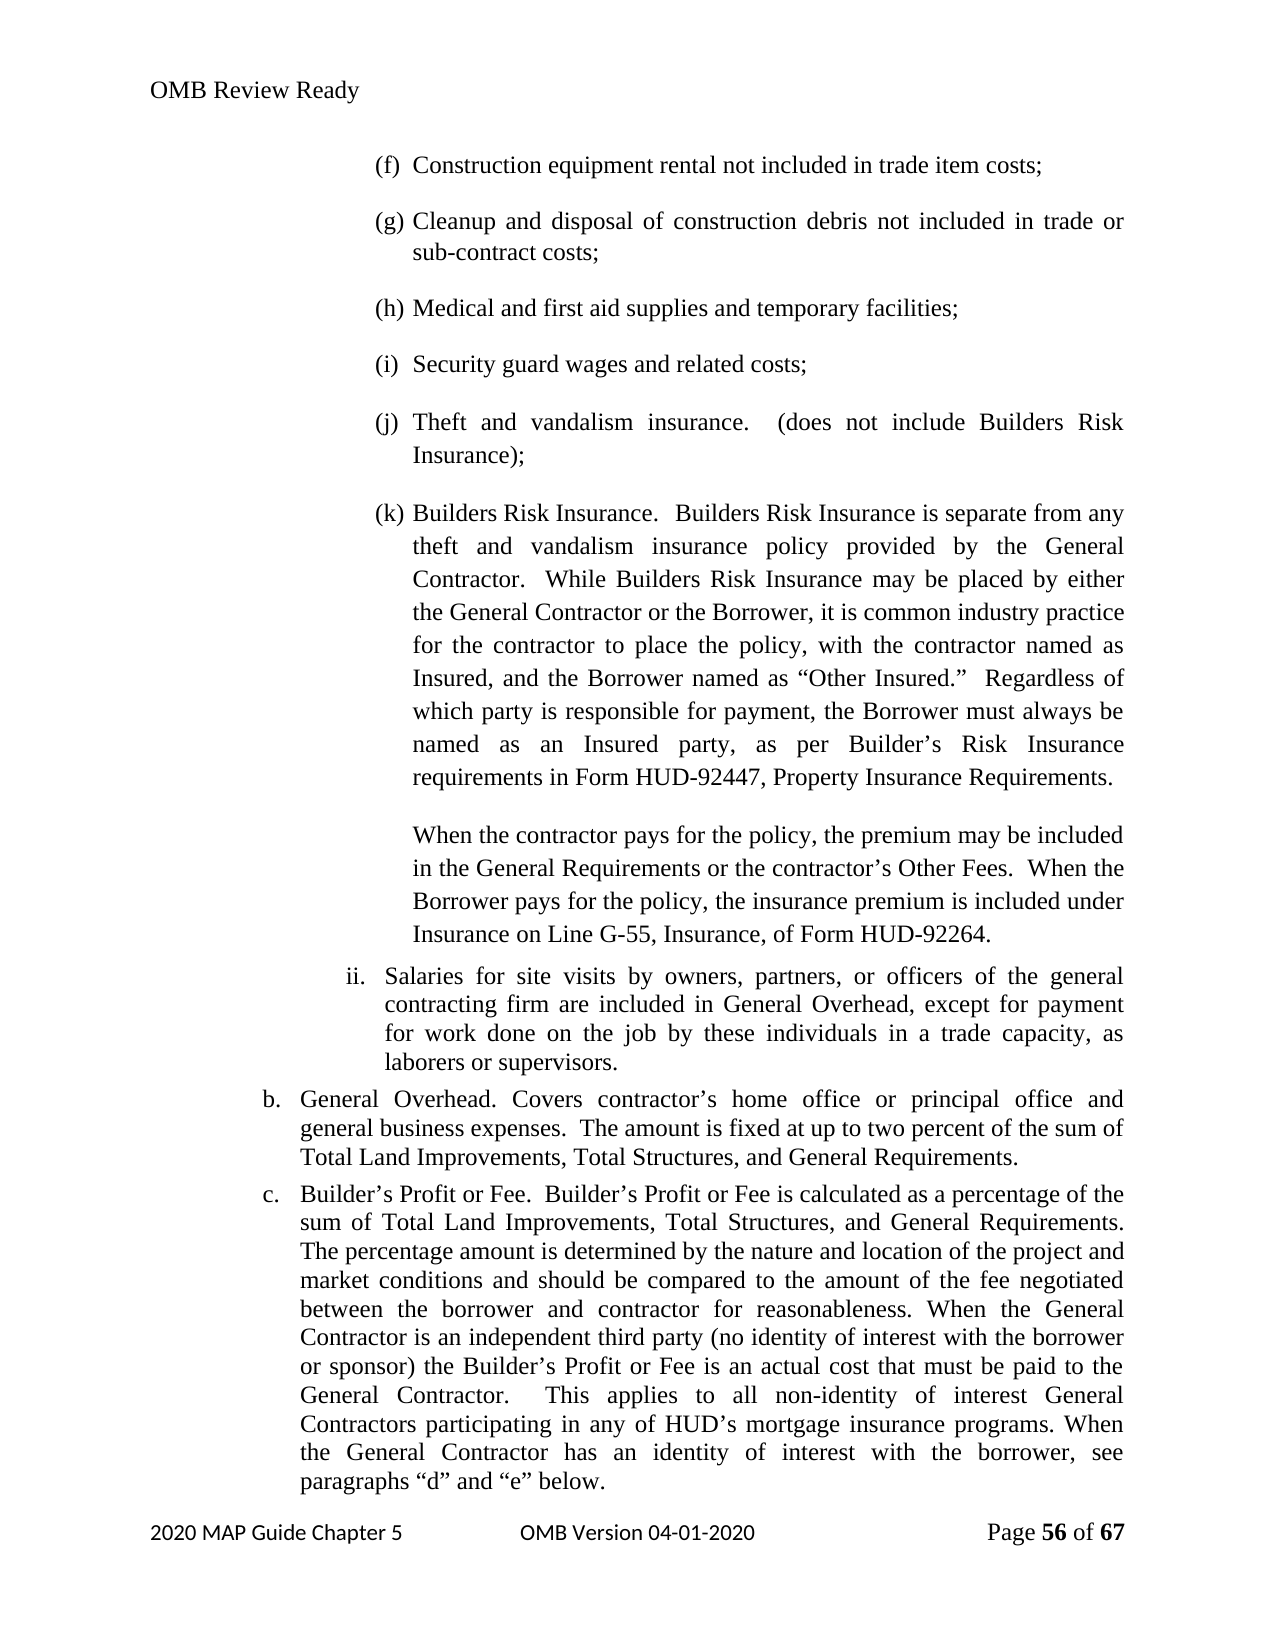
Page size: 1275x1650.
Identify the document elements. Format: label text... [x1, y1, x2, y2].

text (h) Medical and first aid supplies and temporary facilities; [375, 293, 1125, 322]
text (f) Construction equipment rental not included in trade item costs; [375, 150, 1125, 179]
list Theft and vandalism insurance. (does not include Builders Risk Insurance); [375, 407, 1125, 469]
text Builder’s Profit or Fee. Builder’s Profit or Fee is calculated as a percentage of the sum of Total Land Improvements, Total Structures, and General Requirements. The percentage amount is determined by the nature and location of the project and market conditions and should be compared to the amount of the fee negotiated between the borrower and contractor for reasonableness. When the General Contractor is an independent third party (no identity of interest with the borrower or sponsor) the Builder’s Profit or Fee is an actual cost that must be paid to the General Contractor. This applies to all non-identity of interest General Contractors participating in any of HUD’s mortgage insurance programs. When the General Contractor has an identity of interest with the borrower, see paragraphs “d” and “e” below. [262, 1179, 1125, 1495]
text General Overhead. Covers contractor’s home office or principal office and general business expenses. The amount is fixed at up to two percent of the sum of Total Land Improvements, Total Structures, and General Requirements. [262, 1084, 1125, 1170]
list Security guard wages and related costs; [375, 349, 1125, 378]
text (g) Cleanup and disposal of construction debris not included in trade or sub-contract costs; [375, 206, 1125, 266]
list Builders Risk Insurance. Builders Risk Insurance is separate from any theft and vandalism insurance policy provided by the General Contractor. While Builders Risk Insurance may be placed by either the General Contractor or the Borrower, it is common industry practice for the contractor to place the policy, with the contractor named as Insured, and the Borrower named as “Other Insured.” Regardless of which party is responsible for payment, the Borrower must always be named as an Insured party, as per Builder’s Risk Insurance requirements in Form HUD-92447, Property Insurance Requirements. [375, 498, 1125, 791]
text When the contractor pays for the policy, the premium may be included in the General Requirements or the contractor’s Other Fees. When the Borrower pays for the policy, the insurance premium is included under Insurance on Line G-55, Insurance, of Form HUD-92264. [412, 820, 1125, 948]
list Salaries for site visits by owners, partners, or officers of the general contracting firm are included in General Overhead, except for payment for work done on the job by these individuals in a trade capacity, as laborers or supervisors. [366, 961, 1125, 1076]
